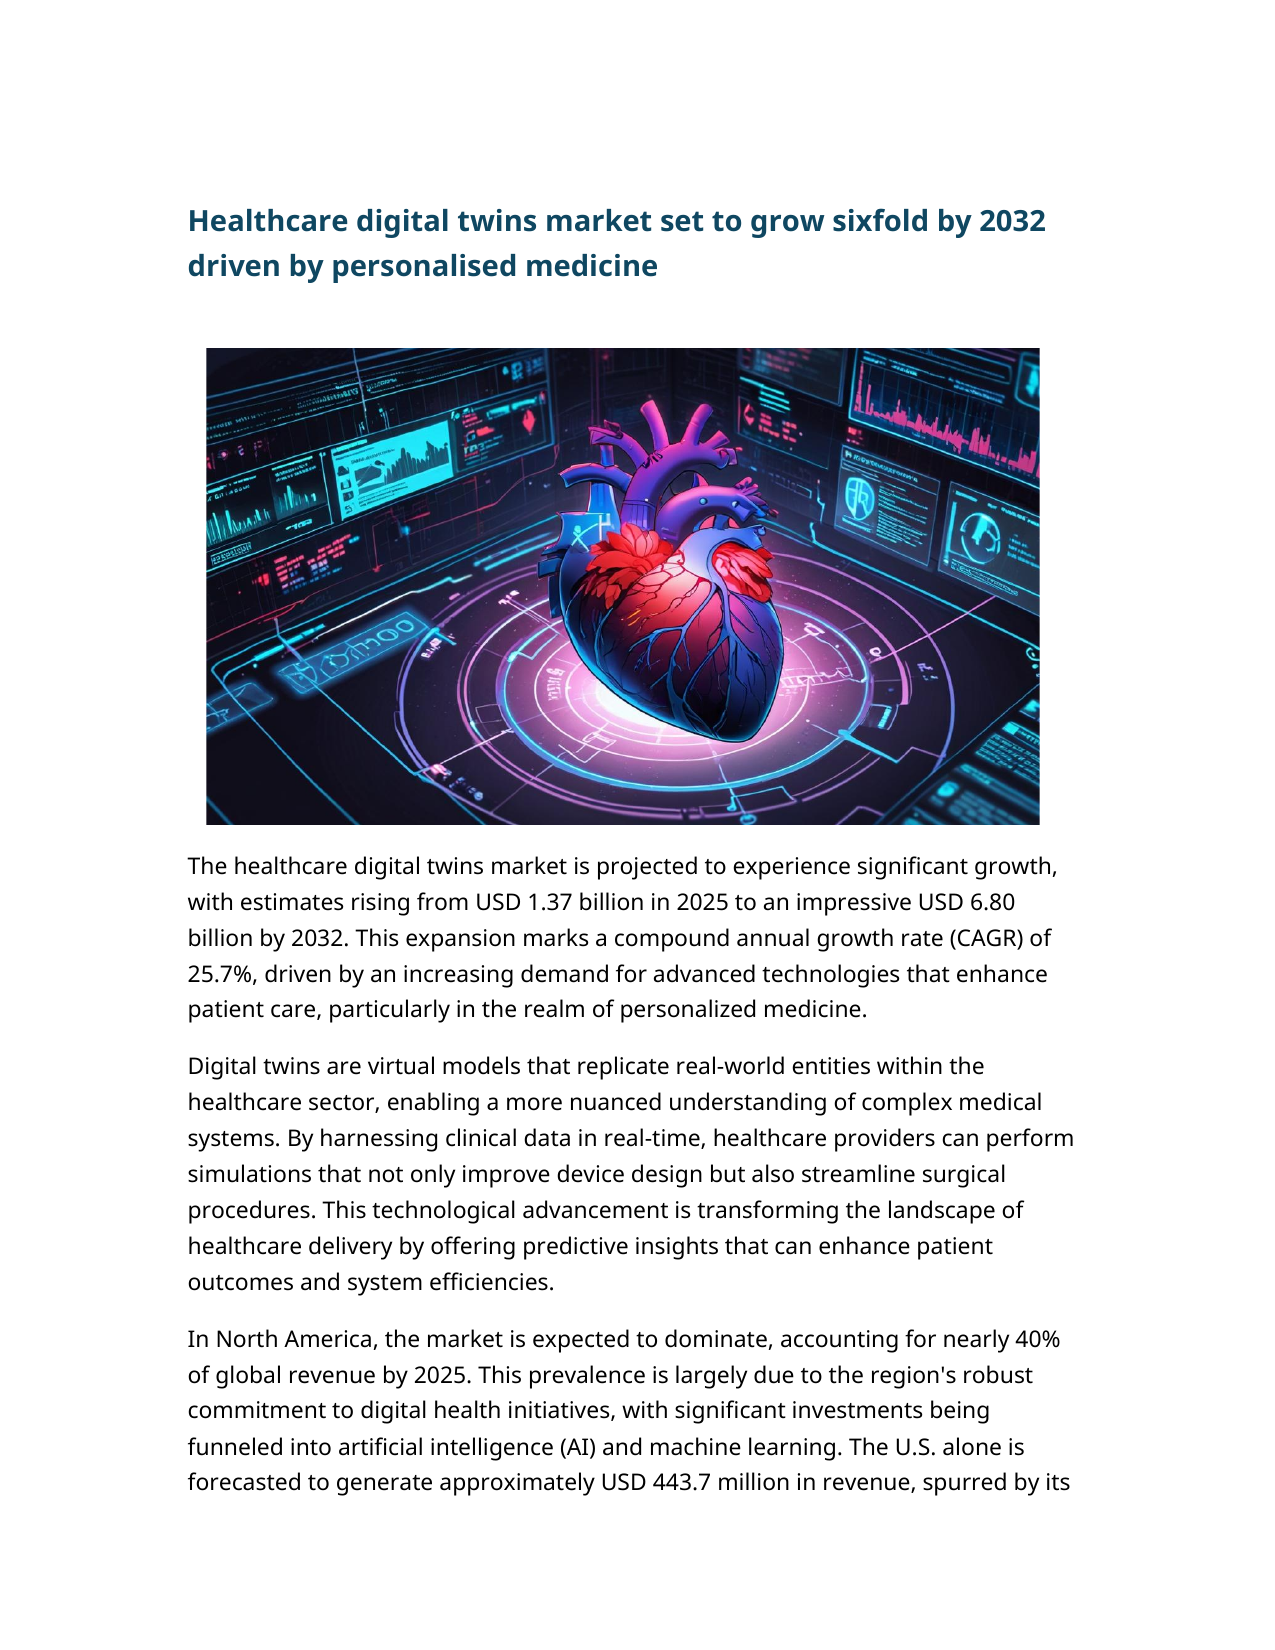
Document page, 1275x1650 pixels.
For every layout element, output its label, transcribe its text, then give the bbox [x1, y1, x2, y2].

text The healthcare digital twins market is projected to experience significant growth, with estimates rising from USD 1.37 billion in 2025 to an impressive USD 6.80 billion by 2032. This expansion marks a compound annual growth rate (CAGR) of 25.7%, driven by an increasing demand for advanced technologies that enhance patient care, particularly in the realm of personalized medicine. [187, 850, 1087, 1025]
text Digital twins are virtual models that replicate real-world entities within the healthcare sector, enabling a more nuanced understanding of complex medical systems. By harnessing clinical data in real-time, healthcare providers can perform simulations that not only improve device design but also streamline surgical procedures. This technological advancement is transforming the landscape of healthcare delivery by offering predictive insights that can enhance patient outcomes and system efficiencies. [187, 1050, 1087, 1297]
subtitle Healthcare digital twins market set to grow sixfold by 2032 driven by personalised medicine [187, 200, 1087, 285]
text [187, 1323, 1087, 1498]
picture [206, 348, 1040, 825]
